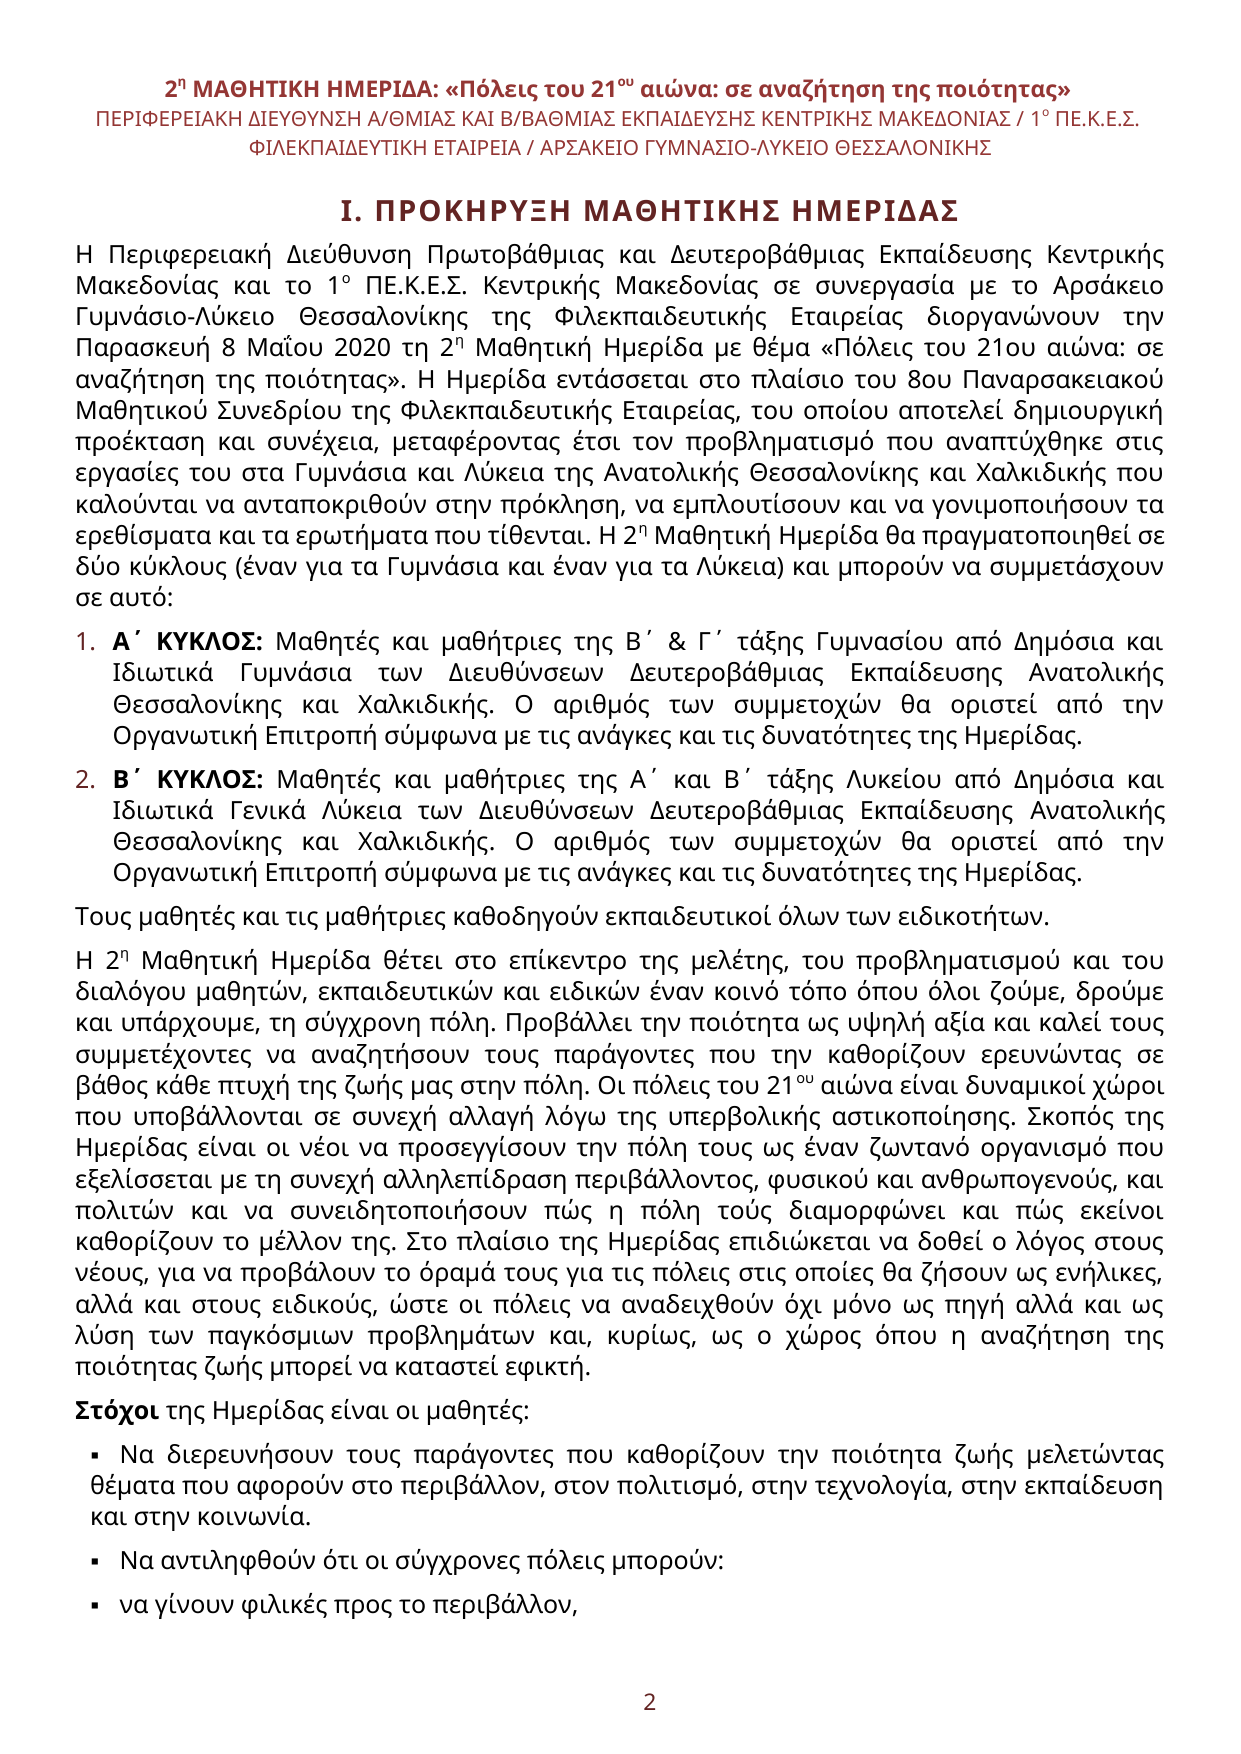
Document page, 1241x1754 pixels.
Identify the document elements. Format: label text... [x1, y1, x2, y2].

text Η Περιφερειακή Διεύθυνση Πρωτοβάθμιας και Δευτεροβάθμιας Εκπαίδευσης Κεντρικής Μακεδονίας και το 1ο ΠΕ.Κ.Ε.Σ. Κεντρικής Μακεδονίας σε συνεργασία με το Αρσάκειο Γυμνάσιο-Λύκειο Θεσσαλονίκης της Φιλεκπαιδευτικής Εταιρείας διοργανώνουν την Παρασκευή 8 Μαΐου 2020 τη 2η Μαθητική Ημερίδα με θέμα «Πόλεις του 21ου αιώνα: σε αναζήτηση της ποιότητας». Η Ημερίδα εντάσσεται στο πλαίσιο του 8ου Παναρσακειακού Μαθητικού Συνεδρίου της Φιλεκπαιδευτικής Εταιρείας, του οποίου αποτελεί δημιουργική προέκταση και συνέχεια, μεταφέροντας έτσι τον προβληματισμό που αναπτύχθηκε στις εργασίες του στα Γυμνάσια και Λύκεια της Ανατολικής Θεσσαλονίκης και Χαλκιδικής που καλούνται να ανταποκριθούν στην πρόκληση, να εμπλουτίσουν και να γονιμοποιήσουν τα ερεθίσματα και τα ερωτήματα που τίθενται. Η 2η Μαθητική Ημερίδα θα πραγματοποιηθεί σε δύο κύκλους (έναν για τα Γυμνάσια και έναν για τα Λύκεια) και μπορούν να συμμετάσχουν σε αυτό: [75, 238, 1165, 613]
list Να διερευνήσουν τους παράγοντες που καθορίζουν την ποιότητα ζωής μελετώντας θέματα που αφορούν στο περιβάλλον, στον πολιτισμό, στην τεχνολογία, στην εκπαίδευση και στην κοινωνία. [90, 1438, 1165, 1532]
text Στόχοι της Ημερίδας είναι οι μαθητές: [75, 1394, 1165, 1426]
list να γίνουν φιλικές προς το περιβάλλον, [90, 1588, 1165, 1619]
list Να αντιληφθούν ότι οι σύγχρονες πόλεις μπορούν: [90, 1544, 1165, 1576]
list Β΄ ΚΥΚΛΟΣ: Μαθητές και μαθήτριες της Α΄ και Β΄ τάξης Λυκείου από Δημόσια και Ιδιωτικά Γενικά Λύκεια των Διευθύνσεων Δευτεροβάθμιας Εκπαίδευσης Ανατολικής Θεσσαλονίκης και Χαλκιδικής. Ο αριθμός των συμμετοχών θα οριστεί από την Οργανωτική Επιτροπή σύμφωνα με τις ανάγκες και τις δυνατότητες της Ημερίδας. [75, 763, 1165, 888]
text Ι. ΠΡΟΚΗΡΥΞΗ ΜΑΘΗΤΙΚΗΣ ΗΜΕΡΙΔΑΣ [75, 190, 1165, 230]
text Η 2η Μαθητική Ημερίδα θέτει στο επίκεντρο της μελέτης, του προβληματισμού και του διαλόγου μαθητών, εκπαιδευτικών και ειδικών έναν κοινό τόπο όπου όλοι ζούμε, δρούμε και υπάρχουμε, τη σύγχρονη πόλη. Προβάλλει την ποιότητα ως υψηλή αξία και καλεί τους συμμετέχοντες να αναζητήσουν τους παράγοντες που την καθορίζουν ερευνώντας σε βάθος κάθε πτυχή της ζωής μας στην πόλη. Οι πόλεις του 21ου αιώνα είναι δυναμικοί χώροι που υποβάλλονται σε συνεχή αλλαγή λόγω της υπερβολικής αστικοποίησης. Σκοπός της Ημερίδας είναι οι νέοι να προσεγγίσουν την πόλη τους ως έναν ζωντανό οργανισμό που εξελίσσεται με τη συνεχή αλληλεπίδραση περιβάλλοντος, φυσικού και ανθρωπογενούς, και πολιτών και να συνειδητοποιήσουν πώς η πόλη τούς διαμορφώνει και πώς εκείνοι καθορίζουν το μέλλον της. Στο πλαίσιο της Ημερίδας επιδιώκεται να δοθεί ο λόγος στους νέους, για να προβάλουν το όραμά τους για τις πόλεις στις οποίες θα ζήσουν ως ενήλικες, αλλά και στους ειδικούς, ώστε οι πόλεις να αναδειχθούν όχι μόνο ως πηγή αλλά και ως λύση των παγκόσμιων προβλημάτων και, κυρίως, ως ο χώρος όπου η αναζήτηση της ποιότητας ζωής μπορεί να καταστεί εφικτή. [75, 944, 1165, 1382]
text Τους μαθητές και τις μαθήτριες καθοδηγούν εκπαιδευτικοί όλων των ειδικοτήτων. [75, 901, 1165, 932]
list Α΄ ΚΥΚΛΟΣ: Μαθητές και μαθήτριες της Β΄ & Γ΄ τάξης Γυμνασίου από Δημόσια και Ιδιωτικά Γυμνάσια των Διευθύνσεων Δευτεροβάθμιας Εκπαίδευσης Ανατολικής Θεσσαλονίκης και Χαλκιδικής. Ο αριθμός των συμμετοχών θα οριστεί από την Οργανωτική Επιτροπή σύμφωνα με τις ανάγκες και τις δυνατότητες της Ημερίδας. [75, 626, 1165, 751]
